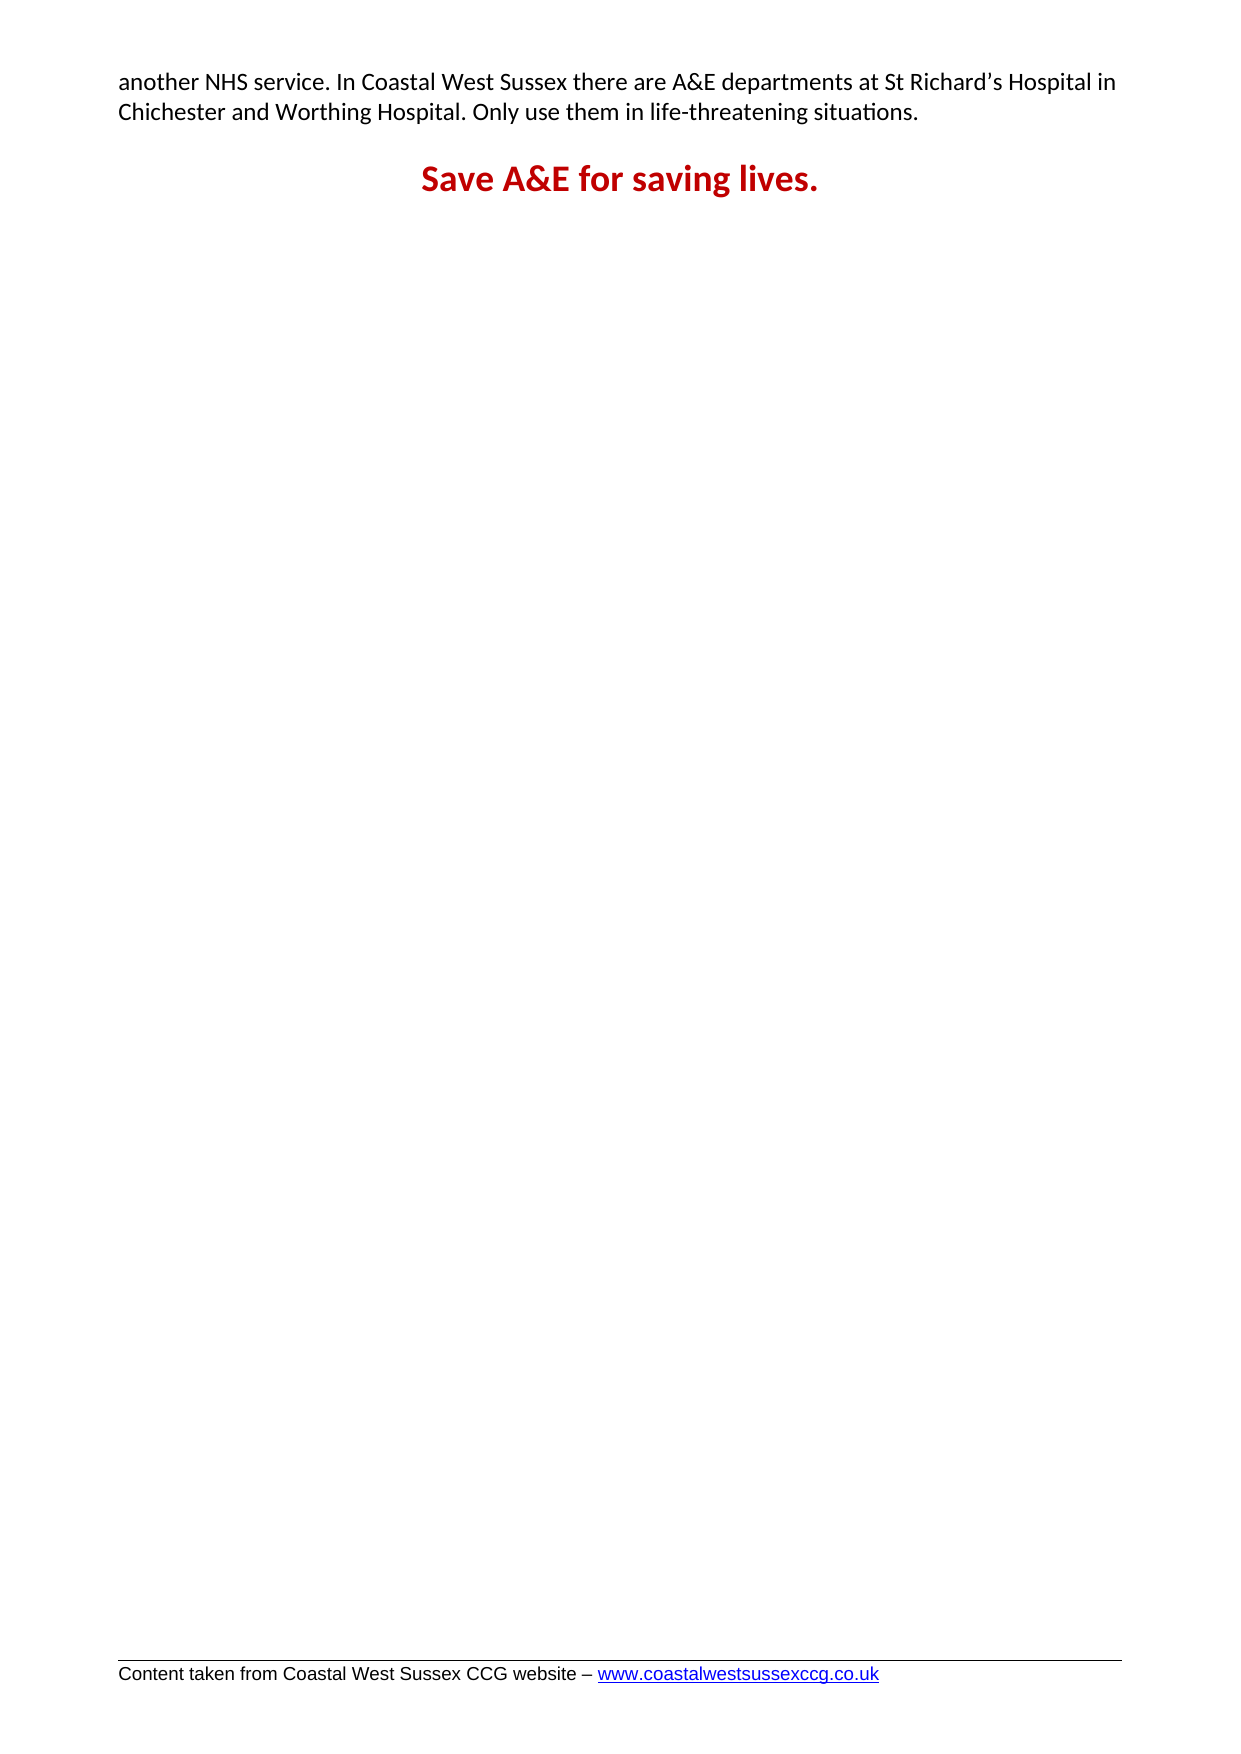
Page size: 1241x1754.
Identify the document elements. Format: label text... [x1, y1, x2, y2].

text Save A&E for saving lives. [118, 155, 1122, 201]
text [118, 66, 1122, 127]
